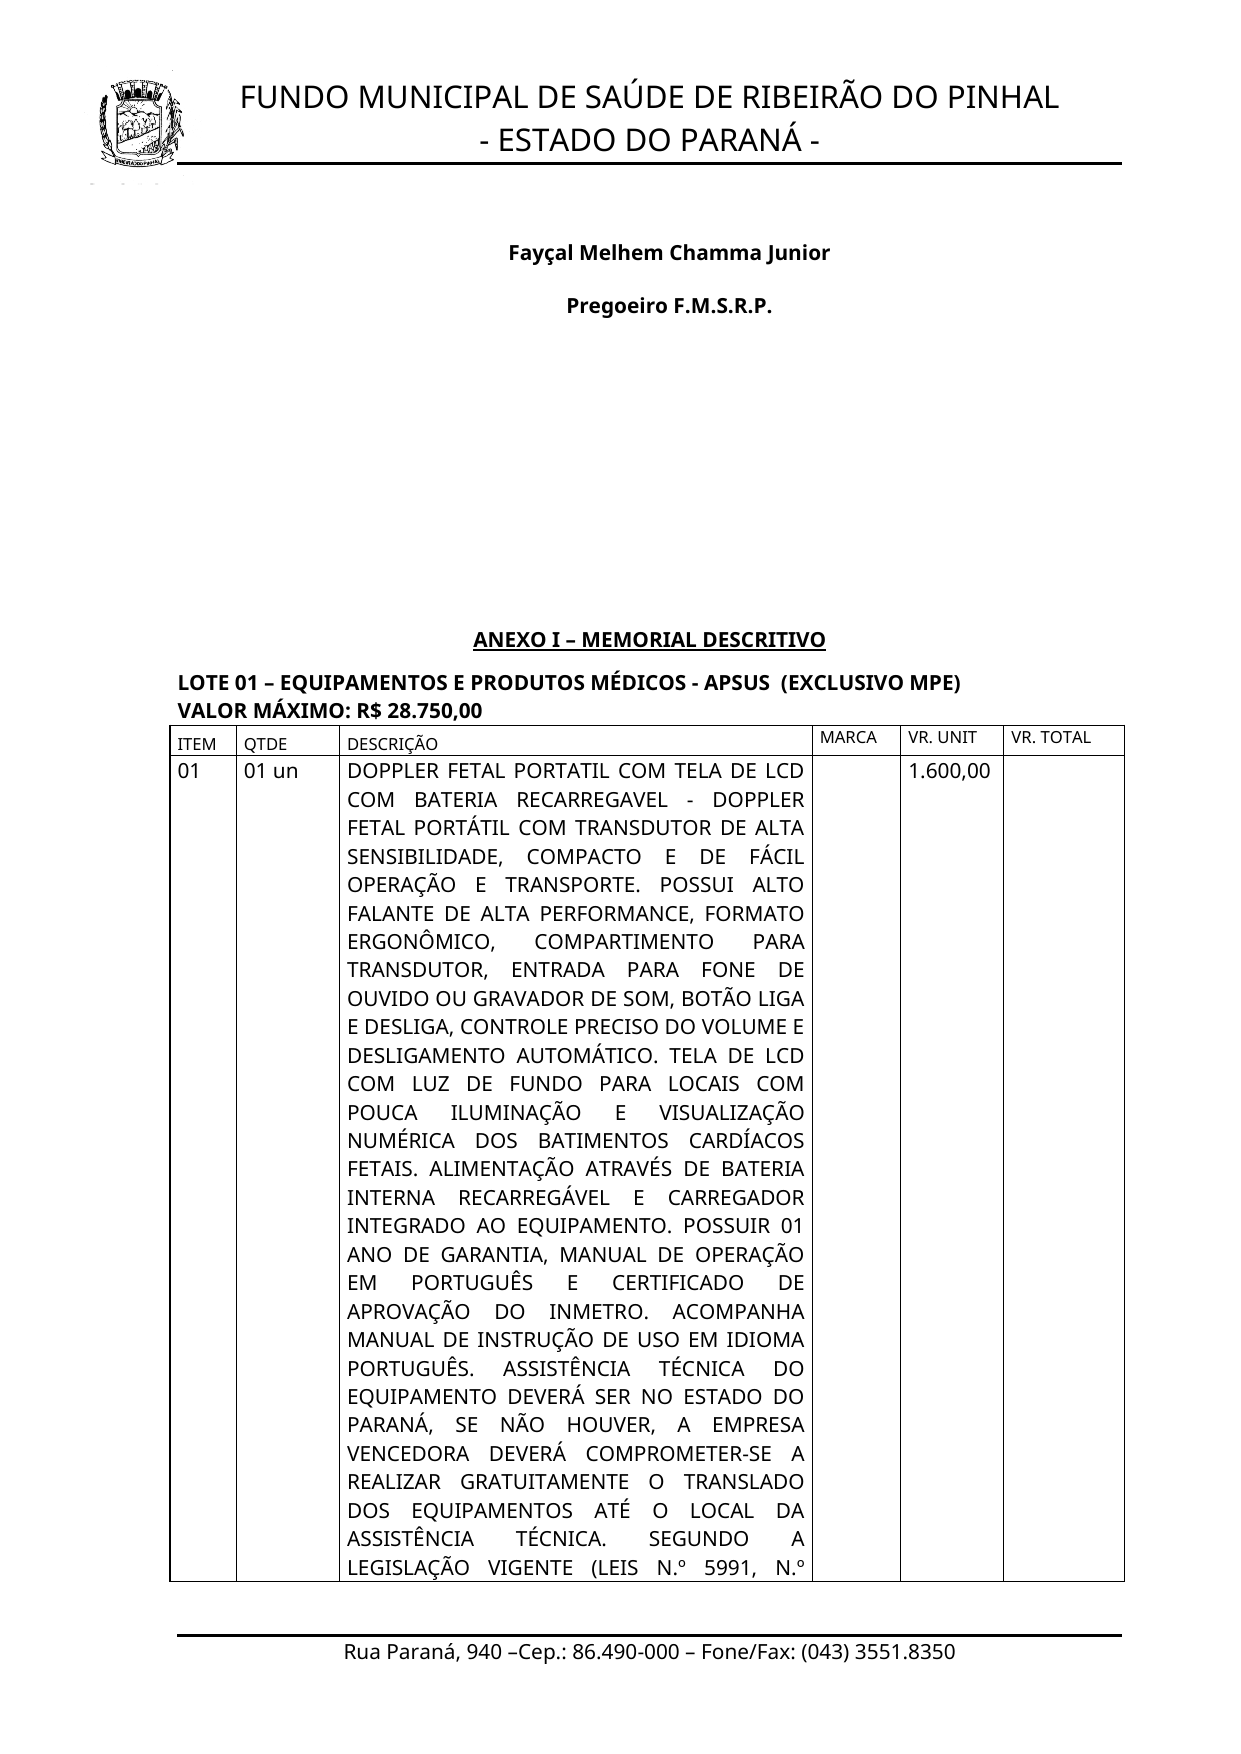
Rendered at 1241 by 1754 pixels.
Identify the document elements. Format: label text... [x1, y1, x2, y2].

title ANEXO I – MEMORIAL DESCRITIVO [177, 625, 1122, 653]
table_header MARCA [813, 726, 900, 755]
table_header VR. UNIT [901, 726, 1003, 755]
table_header VR. TOTAL [1004, 726, 1124, 755]
text LOTE 01 – EQUIPAMENTOS E PRODUTOS MÉDICOS - APSUS (EXCLUSIVO MPE) [177, 668, 1122, 696]
text Pregoeiro F.M.S.R.P. [177, 291, 1161, 320]
text VALOR MÁXIMO: R$ 28.750,00 [177, 696, 1122, 724]
table_header DESCRIÇÃO [340, 726, 812, 755]
table_cell 1.600,00 [901, 756, 1003, 1581]
table_header ITEM [171, 726, 236, 755]
table_cell [1004, 756, 1124, 1581]
text Fayçal Melhem Chamma Junior [177, 238, 1161, 266]
picture [83, 65, 202, 185]
table_header QTDE [237, 726, 339, 755]
table_cell 01 un [237, 756, 339, 1581]
table_cell [813, 756, 900, 1581]
table_cell 01 [171, 756, 236, 1581]
